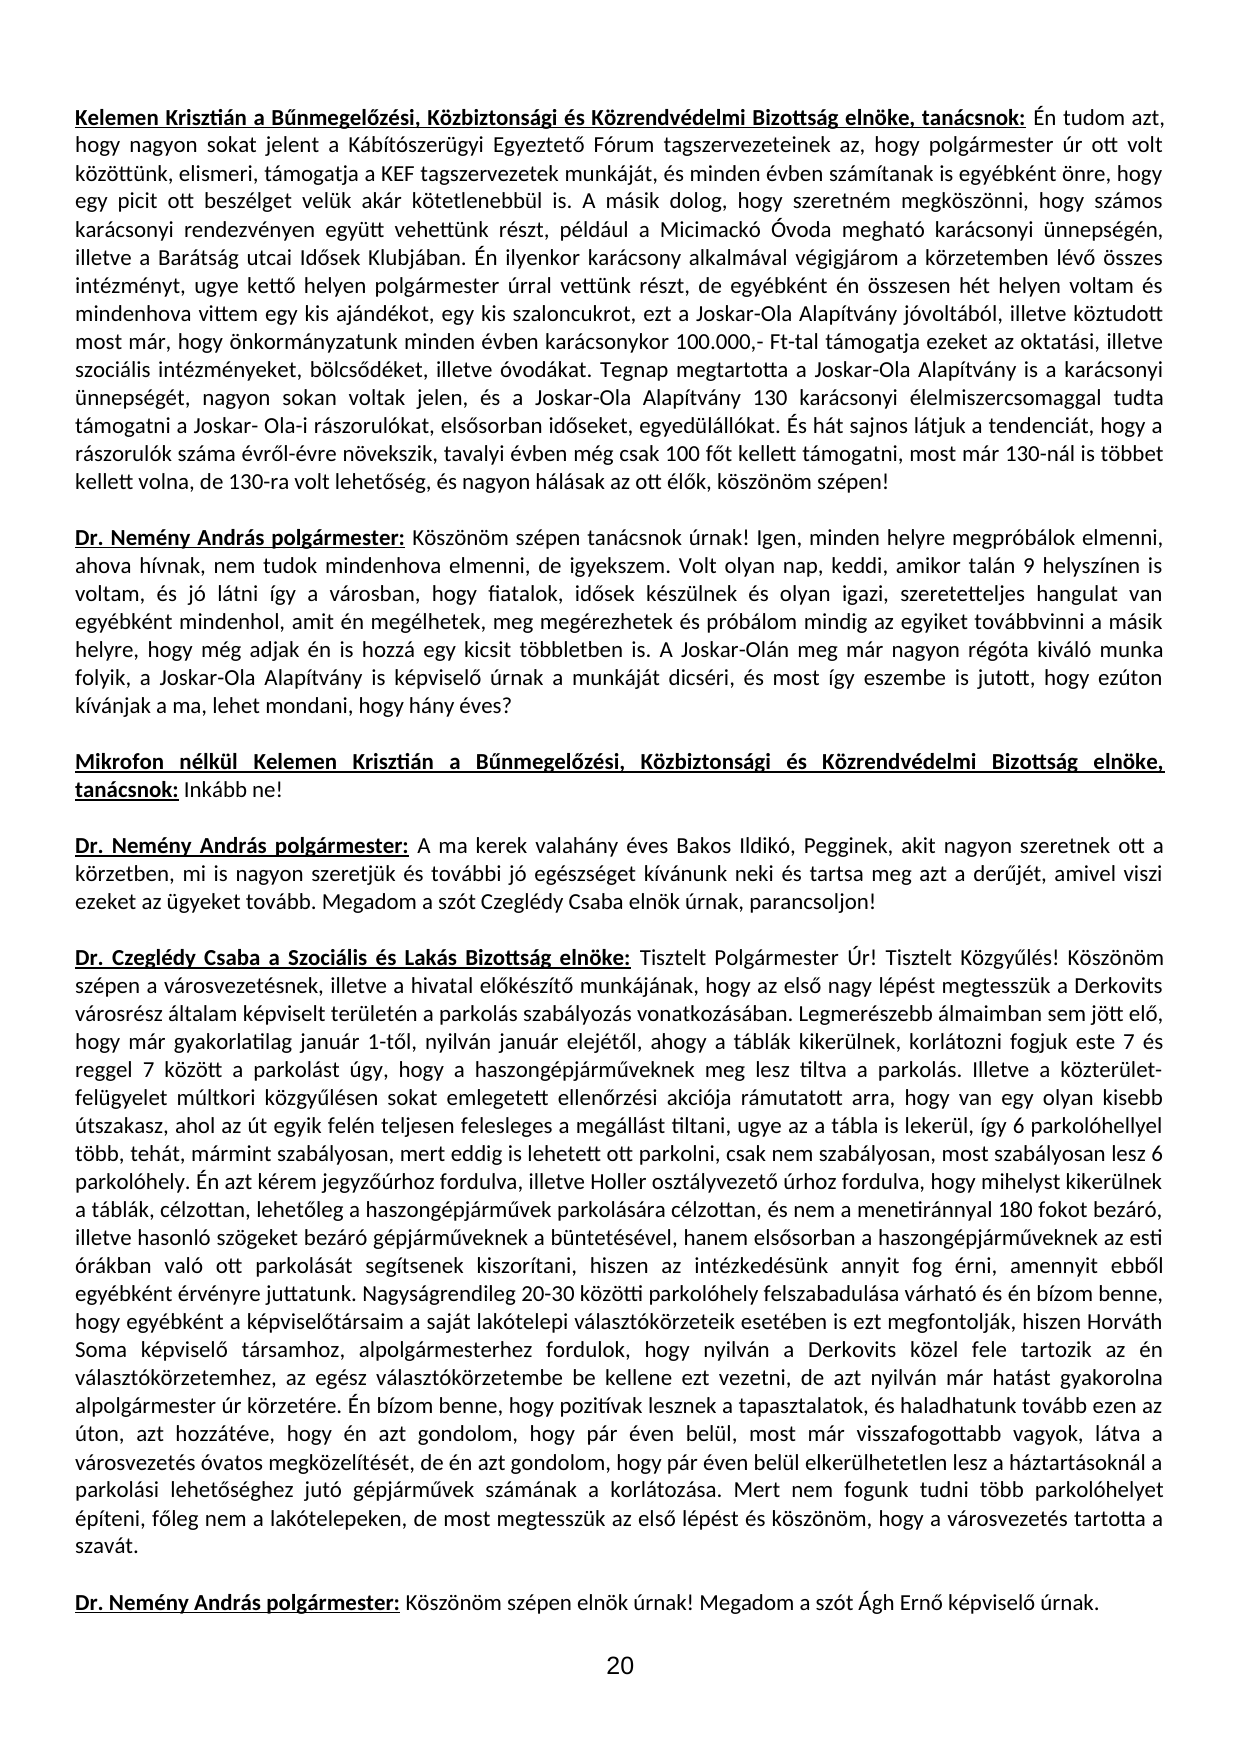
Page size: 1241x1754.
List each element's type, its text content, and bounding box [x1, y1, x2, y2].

text Dr. Nemény András polgármester: A ma kerek valahány éves Bakos Ildikó, Pegginek, akit nagyon szeretnek ott a körzetben, mi is nagyon szeretjük és további jó egészséget kívánunk neki és tartsa meg azt a derűjét, amivel viszi ezeket az ügyeket tovább. Megadom a szót Czeglédy Csaba elnök úrnak, parancsoljon! [75, 831, 1165, 915]
text Mikrofon nélkül Kelemen Krisztián a Bűnmegelőzési, Közbiztonsági és Közrendvédelmi Bizottság elnöke, tanácsnok: Inkább ne! [75, 747, 1165, 771]
text Dr. Nemény András polgármester: Köszönöm szépen tanácsnok úrnak! Igen, minden helyre megpróbálok elmenni, ahova hívnak, nem tudok mindenhova elmenni, de igyekszem. Volt olyan nap, keddi, amikor talán 9 helyszínen is voltam, és jó látni így a városban, hogy fiatalok, idősek készülnek és olyan igazi, szeretetteljes hangulat van egyébként mindenhol, amit én megélhetek, meg megérezhetek és próbálom mindig az egyiket továbbvinni a másik helyre, hogy még adjak én is hozzá egy kicsit többletben is. A Joskar-Olán meg már nagyon régóta kiváló munka folyik, a Joskar-Ola Alapítvány is képviselő úrnak a munkáját dicséri, és most így eszembe is jutott, hogy ezúton kívánjak a ma, lehet mondani, hogy hány éves? [75, 523, 1165, 719]
text Dr. Nemény András polgármester: Köszönöm szépen elnök úrnak! Megadom a szót Ágh Ernő képviselő úrnak. [75, 1588, 1165, 1616]
text Mikrofon nélkül Kelemen Krisztián a Bűnmegelőzési, Közbiztonsági és Közrendvédelmi Bizottság elnöke, tanácsnok: Inkább ne! [75, 773, 1165, 803]
text Kelemen Krisztián a Bűnmegelőzési, Közbiztonsági és Közrendvédelmi Bizottság elnöke, tanácsnok: Én tudom azt, hogy nagyon sokat jelent a Kábítószerügyi Egyeztető Fórum tagszervezeteinek az, hogy polgármester úr ott volt közöttünk, elismeri, támogatja a KEF tagszervezetek munkáját, és minden évben számítanak is egyébként önre, hogy egy picit ott beszélget velük akár kötetlenebbül is. A másik dolog, hogy szeretném megköszönni, hogy számos karácsonyi rendezvényen együtt vehettünk részt, például a Micimackó Óvoda megható karácsonyi ünnepségén, illetve a Barátság utcai Idősek Klubjában. Én ilyenkor karácsony alkalmával végigjárom a körzetemben lévő összes intézményt, ugye kettő helyen polgármester úrral vettünk részt, de egyébként én összesen hét helyen voltam és mindenhova vittem egy kis ajándékot, egy kis szaloncukrot, ezt a Joskar-Ola Alapítvány jóvoltából, illetve köztudott most már, hogy önkormányzatunk minden évben karácsonykor 100.000,- Ft-tal támogatja ezeket az oktatási, illetve szociális intézményeket, bölcsődéket, illetve óvodákat. Tegnap megtartotta a Joskar-Ola Alapítvány is a karácsonyi ünnepségét, nagyon sokan voltak jelen, és a Joskar-Ola Alapítvány 130 karácsonyi élelmiszercsomaggal tudta támogatni a Joskar- Ola-i rászorulókat, elsősorban időseket, egyedülállókat. És hát sajnos látjuk a tendenciát, hogy a rászorulók száma évről-évre növekszik, tavalyi évben még csak 100 főt kellett támogatni, most már 130-nál is többet kellett volna, de 130-ra volt lehetőség, és nagyon hálásak az ott élők, köszönöm szépen! [75, 103, 1165, 495]
text Dr. Czeglédy Csaba a Szociális és Lakás Bizottság elnöke: Tisztelt Polgármester Úr! Tisztelt Közgyűlés! Köszönöm szépen a városvezetésnek, illetve a hivatal előkészítő munkájának, hogy az első nagy lépést megtesszük a Derkovits városrész általam képviselt területén a parkolás szabályozás vonatkozásában. Legmerészebb álmaimban sem jött elő, hogy már gyakorlatilag január 1-től, nyilván január elejétől, ahogy a táblák kikerülnek, korlátozni fogjuk este 7 és reggel 7 között a parkolást úgy, hogy a haszongépjárműveknek meg lesz tiltva a parkolás. Illetve a közterület-felügyelet múltkori közgyűlésen sokat emlegetett ellenőrzési akciója rámutatott arra, hogy van egy olyan kisebb útszakasz, ahol az út egyik felén teljesen felesleges a megállást tiltani, ugye az a tábla is lekerül, így 6 parkolóhellyel több, tehát, mármint szabályosan, mert eddig is lehetett ott parkolni, csak nem szabályosan, most szabályosan lesz 6 parkolóhely. Én azt kérem jegyzőúrhoz fordulva, illetve Holler osztályvezető úrhoz fordulva, hogy mihelyst kikerülnek a táblák, célzottan, lehetőleg a haszongépjárművek parkolására célzottan, és nem a menetiránnyal 180 fokot bezáró, illetve hasonló szögeket bezáró gépjárműveknek a büntetésével, hanem elsősorban a haszongépjárműveknek az esti órákban való ott parkolását segítsenek kiszorítani, hiszen az intézkedésünk annyit fog érni, amennyit ebből egyébként érvényre juttatunk. Nagyságrendileg 20-30 közötti parkolóhely felszabadulása várható és én bízom benne, hogy egyébként a képviselőtársaim a saját lakótelepi választókörzeteik esetében is ezt megfontolják, hiszen Horváth Soma képviselő társamhoz, alpolgármesterhez fordulok, hogy nyilván a Derkovits közel fele tartozik az én választókörzetemhez, az egész választókörzetembe be kellene ezt vezetni, de azt nyilván már hatást gyakorolna alpolgármester úr körzetére. Én bízom benne, hogy pozitívak lesznek a tapasztalatok, és haladhatunk tovább ezen az úton, azt hozzátéve, hogy én azt gondolom, hogy pár éven belül, most már visszafogottabb vagyok, látva a városvezetés óvatos megközelítését, de én azt gondolom, hogy pár éven belül elkerülhetetlen lesz a háztartásoknál a parkolási lehetőséghez jutó gépjárművek számának a korlátozása. Mert nem fogunk tudni több parkolóhelyet építeni, főleg nem a lakótelepeken, de most megtesszük az első lépést és köszönöm, hogy a városvezetés tartotta a szavát. [75, 943, 1165, 1560]
